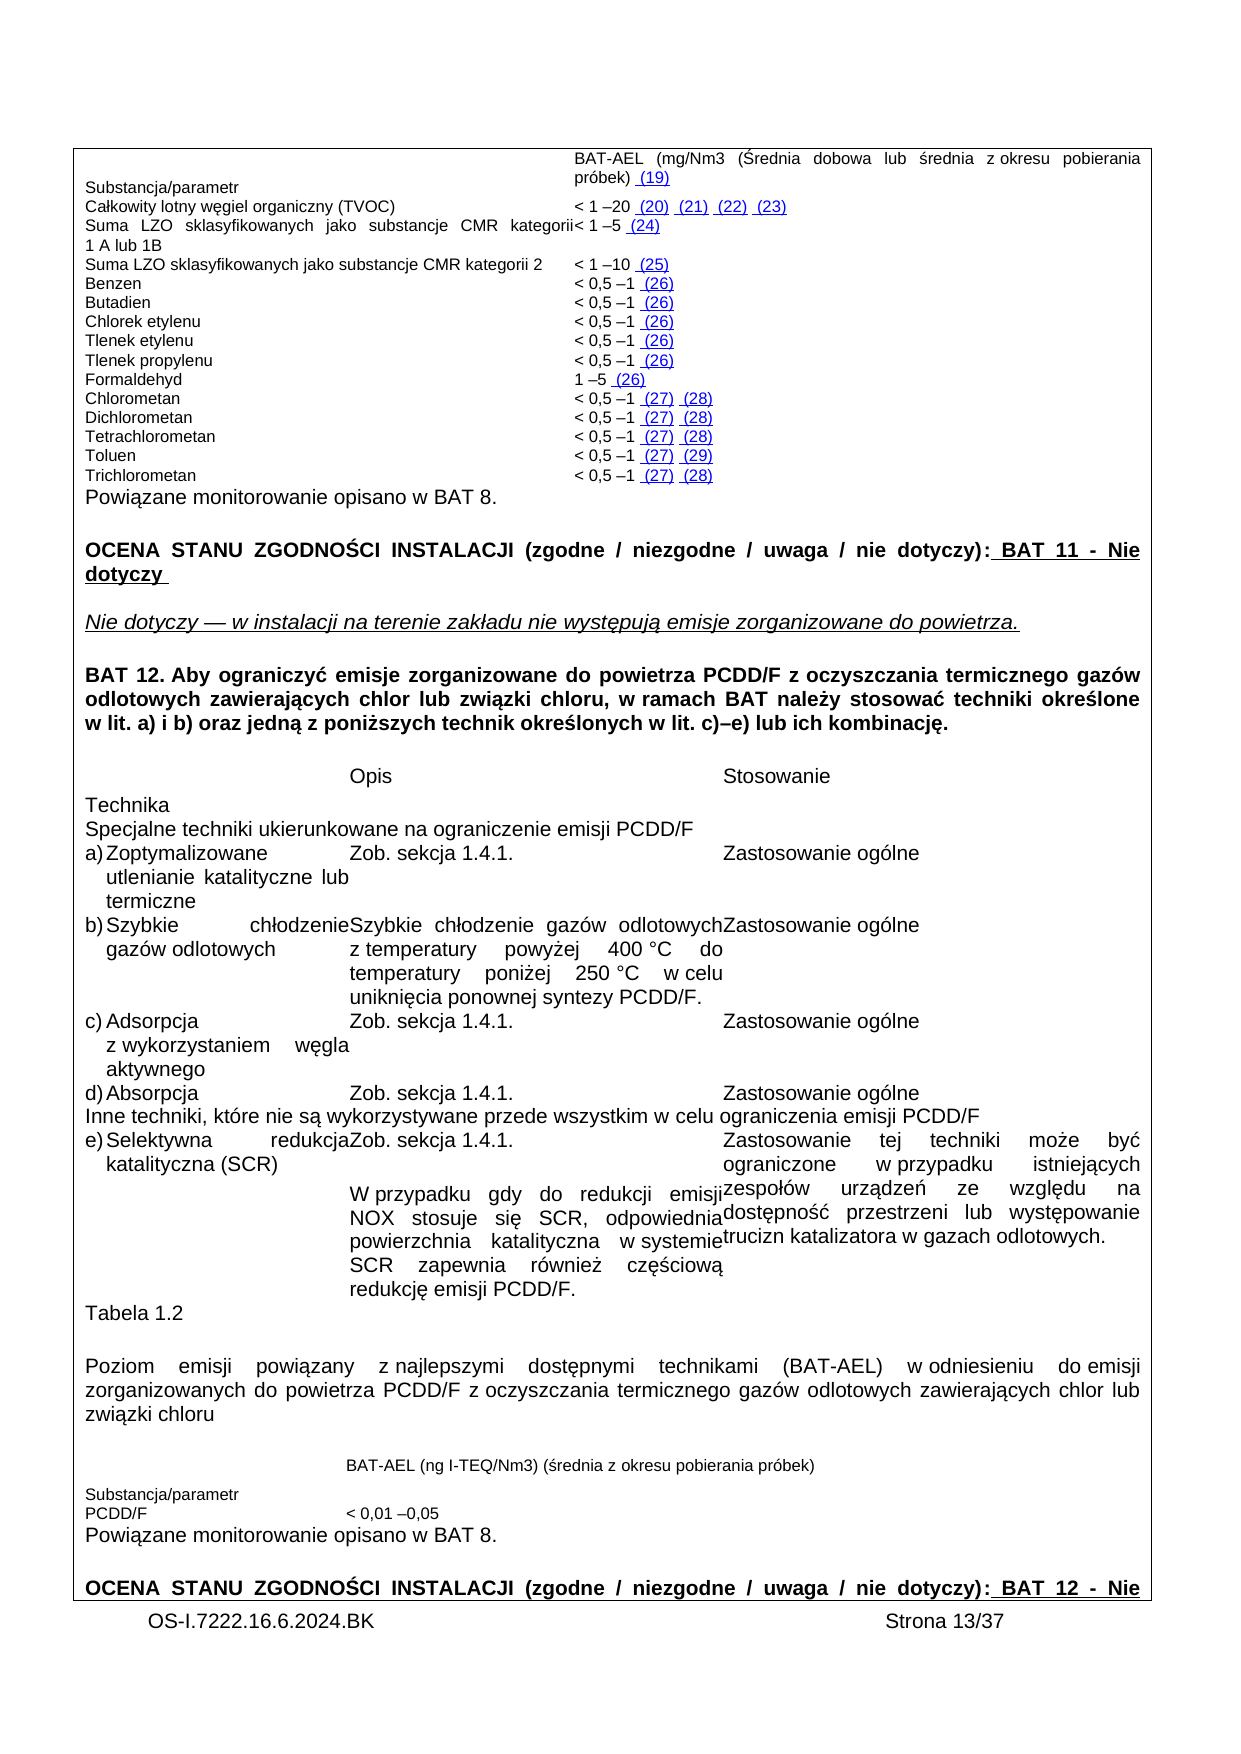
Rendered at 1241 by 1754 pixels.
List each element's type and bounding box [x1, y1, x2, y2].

table_header [74, 149, 1151, 1600]
